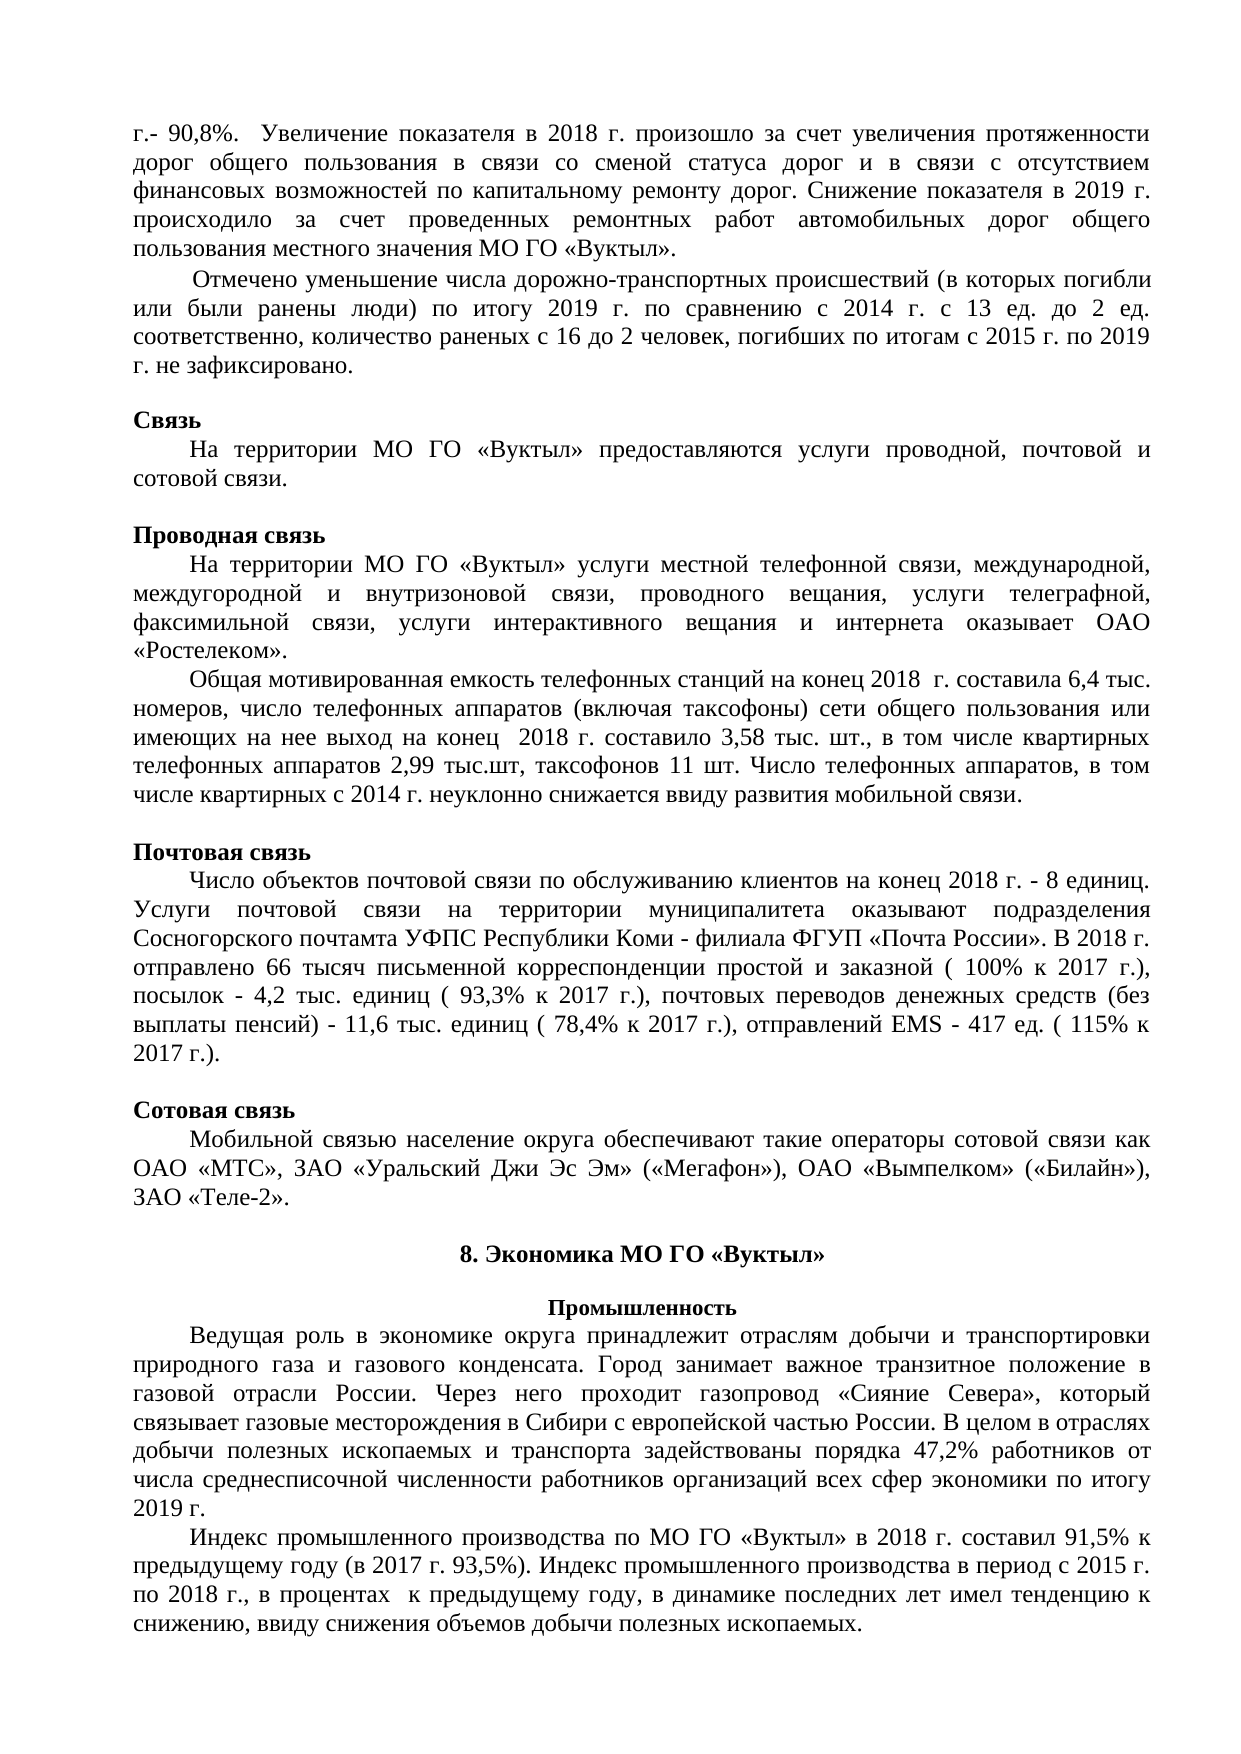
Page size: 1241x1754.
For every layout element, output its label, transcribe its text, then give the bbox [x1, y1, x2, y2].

text Почтовая связь [133, 837, 1152, 865]
text Число объектов почтовой связи по обслуживанию клиентов на конец 2018 г. - 8 единиц. Услуги почтовой связи на территории муниципалитета оказывают подразделения Сосногорского почтамта УФПС Республики Коми - филиала ФГУП «Почта России». В 2018 г. отправлено 66 тысяч письменной корреспонденции простой и заказной ( 100% к 2017 г.), посылок - 4,2 тыс. единиц ( 93,3% к 2017 г.), почтовых переводов денежных средств (без выплаты пенсий) - 11,6 тыс. единиц ( 78,4% к 2017 г.), отправлений EMS - 417 ед. ( 115% к 2017 г.). [133, 865, 1152, 1067]
text Связь [133, 405, 1152, 434]
text Отмечено уменьшение числа дорожно-транспортных происшествий (в которых погибли или были ранены люди) по итогу 2019 г. по сравнению с 2014 г. с 13 ед. до 2 ед. соответственно, количество раненых с 16 до 2 человек, погибших по итогам с 2015 г. по 2019 г. не зафиксировано. [133, 264, 1152, 379]
text Сотовая связь [133, 1095, 1152, 1124]
text Индекс промышленного производства по МО ГО «Вуктыл» в 2018 г. составил 91,5% к предыдущему году (в 2017 г. 93,5%). Индекс промышленного производства в период с 2015 г. по 2018 г., в процентах к предыдущему году, в динамике последних лет имел тенденцию к снижению, ввиду снижения объемов добычи полезных ископаемых. [133, 1522, 1152, 1637]
text Общая мотивированная емкость телефонных станций на конец 2018 г. составила 6,4 тыс. номеров, число телефонных аппаратов (включая таксофоны) сети общего пользования или имеющих на нее выход на конец 2018 г. составило 3,58 тыс. шт., в том числе квартирных телефонных аппаратов 2,99 тыс.шт, таксофонов 11 шт. Число телефонных аппаратов, в том числе квартирных с 2014 г. неуклонно снижается ввиду развития мобильной связи. [133, 664, 1152, 808]
text Ведущая роль в экономике округа принадлежит отраслям добычи и транспортировки природного газа и газового конденсата. Город занимает важное транзитное положение в газовой отрасли России. Через него проходит газопровод «Сияние Севера», который связывает газовые месторождения в Сибири с европейской частью России. В целом в отраслях добычи полезных ископаемых и транспорта задействованы порядка 47,2% работников от числа среднесписочной численности работников организаций всех сфер экономики по итогу 2019 г. [133, 1321, 1152, 1522]
text 8. Экономика МО ГО «Вуктыл» [133, 1239, 1152, 1268]
text Промышленность [133, 1294, 1152, 1321]
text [133, 118, 1152, 262]
text На территории МО ГО «Вуктыл» предоставляются услуги проводной, почтовой и сотовой связи. [133, 434, 1152, 492]
text Мобильной связью население округа обеспечивают такие операторы сотовой связи как ОАО «МТС», ЗАО «Уральский Джи Эс Эм» («Мегафон»), ОАО «Вымпелком» («Билайн»), ЗАО «Теле-2». [133, 1124, 1152, 1210]
text Проводная связь [133, 520, 1152, 549]
text На территории МО ГО «Вуктыл» услуги местной телефонной связи, международной, междугородной и внутризоновой связи, проводного вещания, услуги телеграфной, факсимильной связи, услуги интерактивного вещания и интернета оказывает ОАО «Ростелеком». [133, 549, 1152, 664]
